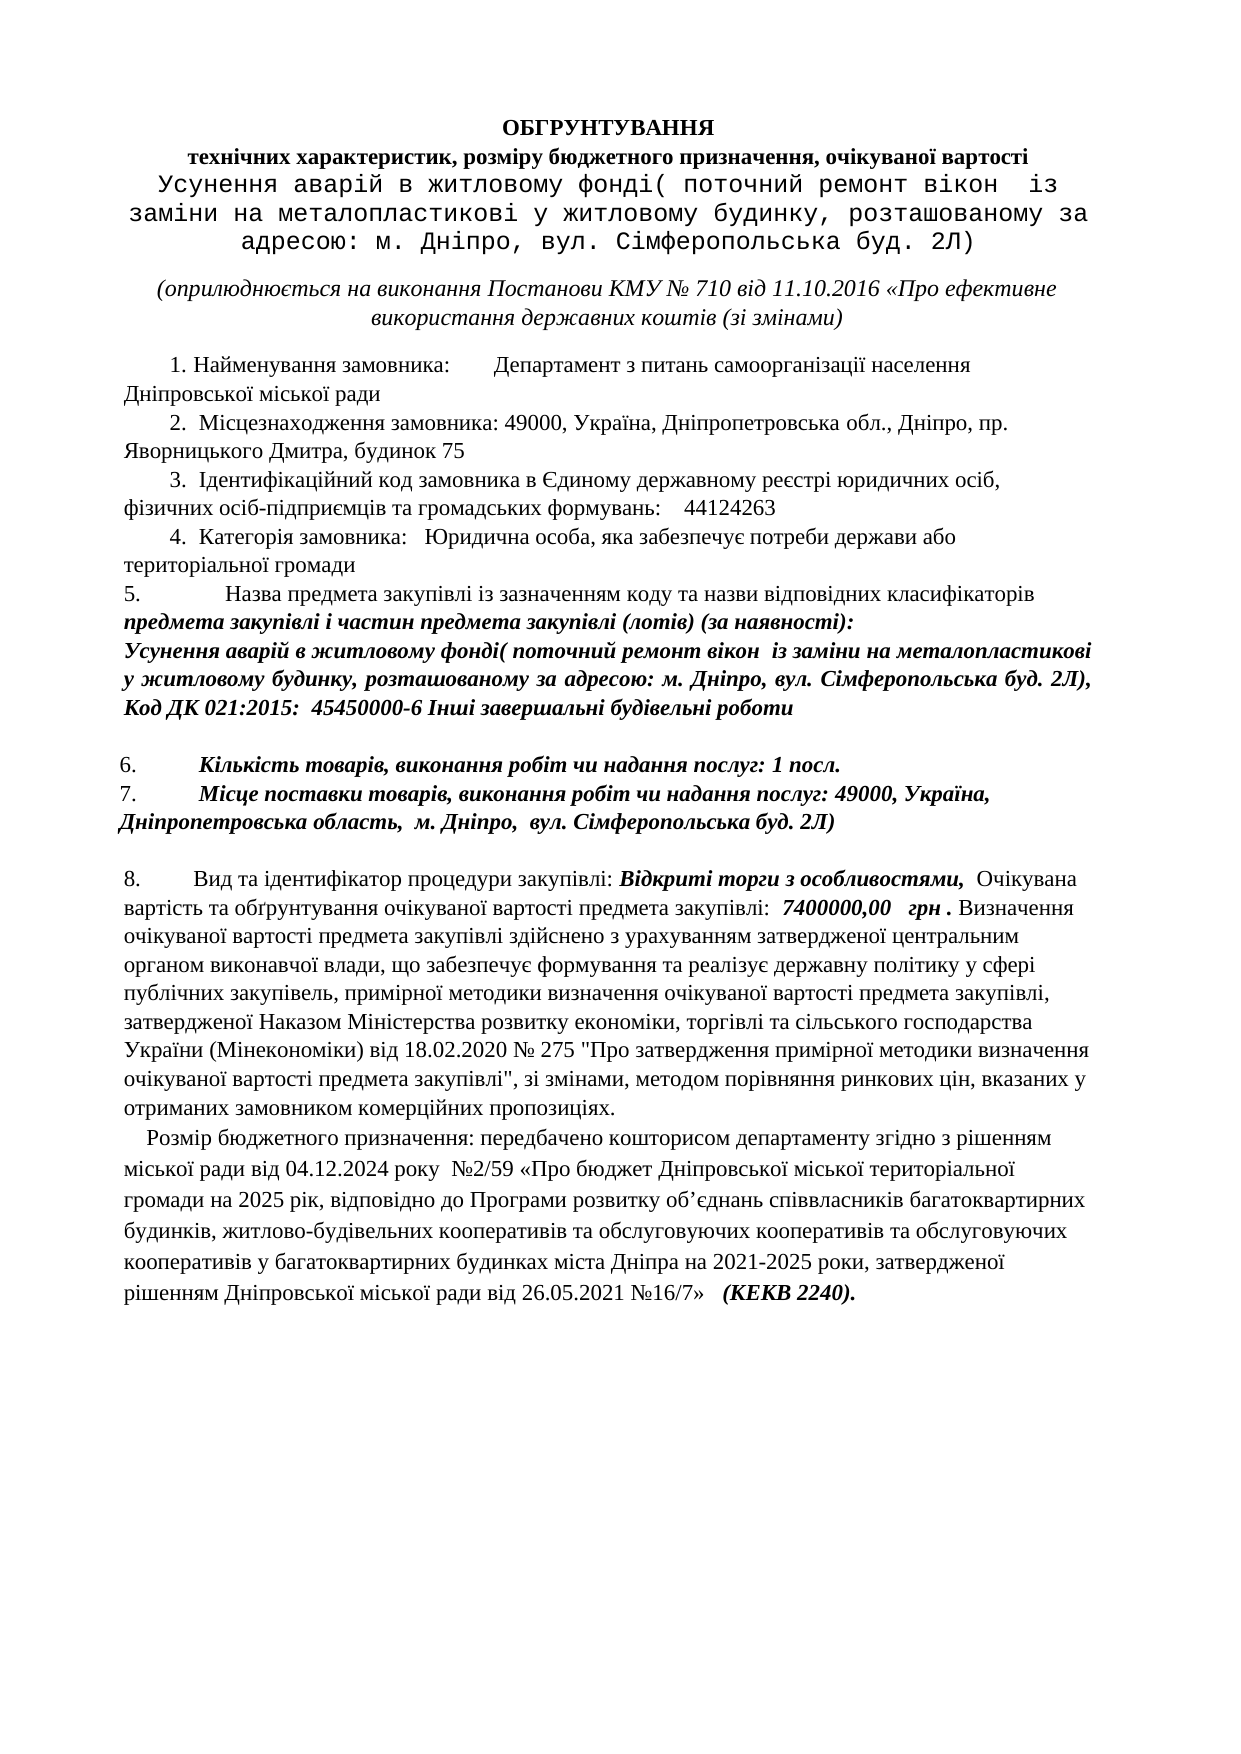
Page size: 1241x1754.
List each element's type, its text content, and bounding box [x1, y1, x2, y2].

text технічних характеристик, розміру бюджетного призначення, очікуваної вартості [119, 141, 1097, 170]
text предмета закупівлі і частин предмета закупівлі (лотів) (за наявності): [123, 607, 1095, 635]
list Місцезнаходження замовника: 49000, Україна, Дніпропетровська обл., Дніпро, пр. Яворницького Дмитра, будинок 75 [123, 407, 1095, 464]
text Розмір бюджетного призначення: передбачено кошторисом департаменту згідно з рішенням міської ради від 04.12.2024 року №2/59 «Про бюджет Дніпровської міської територіальної громади на 2025 рік, відповідно до Програми розвитку об’єднань співвласників багатоквартирних будинків, житлово-будівельних кооперативів та обслуговуючих кооперативів та обслуговуючих кооперативів у багатоквартирних будинках міста Дніпра на 2021-2025 роки, затвердженої рішенням Дніпровської міської ради від 26.05.2021 №16/7» (КЕКВ 2240). [123, 1121, 1095, 1307]
text Усунення аварій в житловому фонді( поточний ремонт вікон із заміни на металопластикові у житловому будинку, розташованому за адресою: м. Дніпро, вул. Сімферопольська буд. 2Л), Код ДК 021:2015: 45450000-6 Інші завершальні будівельні роботи [123, 635, 1095, 721]
list Кількість товарів, виконання робіт чи надання послуг: 1 посл. [119, 749, 1095, 778]
list Категорія замовника: Юридична особа, яка забезпечує потреби держави або територіальної громади [123, 521, 1095, 578]
text Усунення аварій в житловому фонді( поточний ремонт вікон із заміни на металопластикові у житловому будинку, розташованому за адресою: м. Дніпро, вул. Сімферопольська буд. 2Л) [119, 170, 1097, 255]
text 5. Назва предмета закупівлі із зазначенням коду та назви відповідних класифікаторів [123, 578, 1099, 607]
list Місце поставки товарів, виконання робіт чи надання послуг: 49000, Україна, Дніпропетровська область, м. Дніпро, вул. Сімферопольська буд. 2Л) [119, 778, 1095, 835]
list Вид та ідентифікатор процедури закупівлі: Відкриті торги з особливостями, Очікувана вартість та обґрунтування очікуваної вартості предмета закупівлі: 7400000,00 грн . Визначення очікуваної вартості предмета закупівлі здійснено з урахуванням затвердженої центральним органом виконавчої влади, що забезпечує формування та реалізує державну політику у сфері публічних закупівель, примірної методики визначення очікуваної вартості предмета закупівлі, затвердженої Наказом Міністерства розвитку економіки, торгівлі та сільського господарства України (Мінекономіки) від 18.02.2020 № 275 "Про затвердження примірної методики визначення очікуваної вартості предмета закупівлі", зі змінами, методом порівняння ринкових цін, вказаних у отриманих замовником комерційних пропозиціях. [123, 864, 1095, 1121]
text (оприлюднюється на виконання Постанови КМУ № 710 від 11.10.2016 «Про ефективне використання державних коштів (зі змінами) [119, 274, 1097, 331]
list Найменування замовника: Департамент з питань самоорганізації населення Дніпровської міської ради [123, 349, 1095, 407]
text ОБГРУНТУВАННЯ [119, 113, 1097, 141]
list Ідентифікаційний код замовника в Єдиному державному реєстрі юридичних осіб, фізичних осіб-підприємців та громадських формувань: 44124263 [123, 464, 1095, 521]
